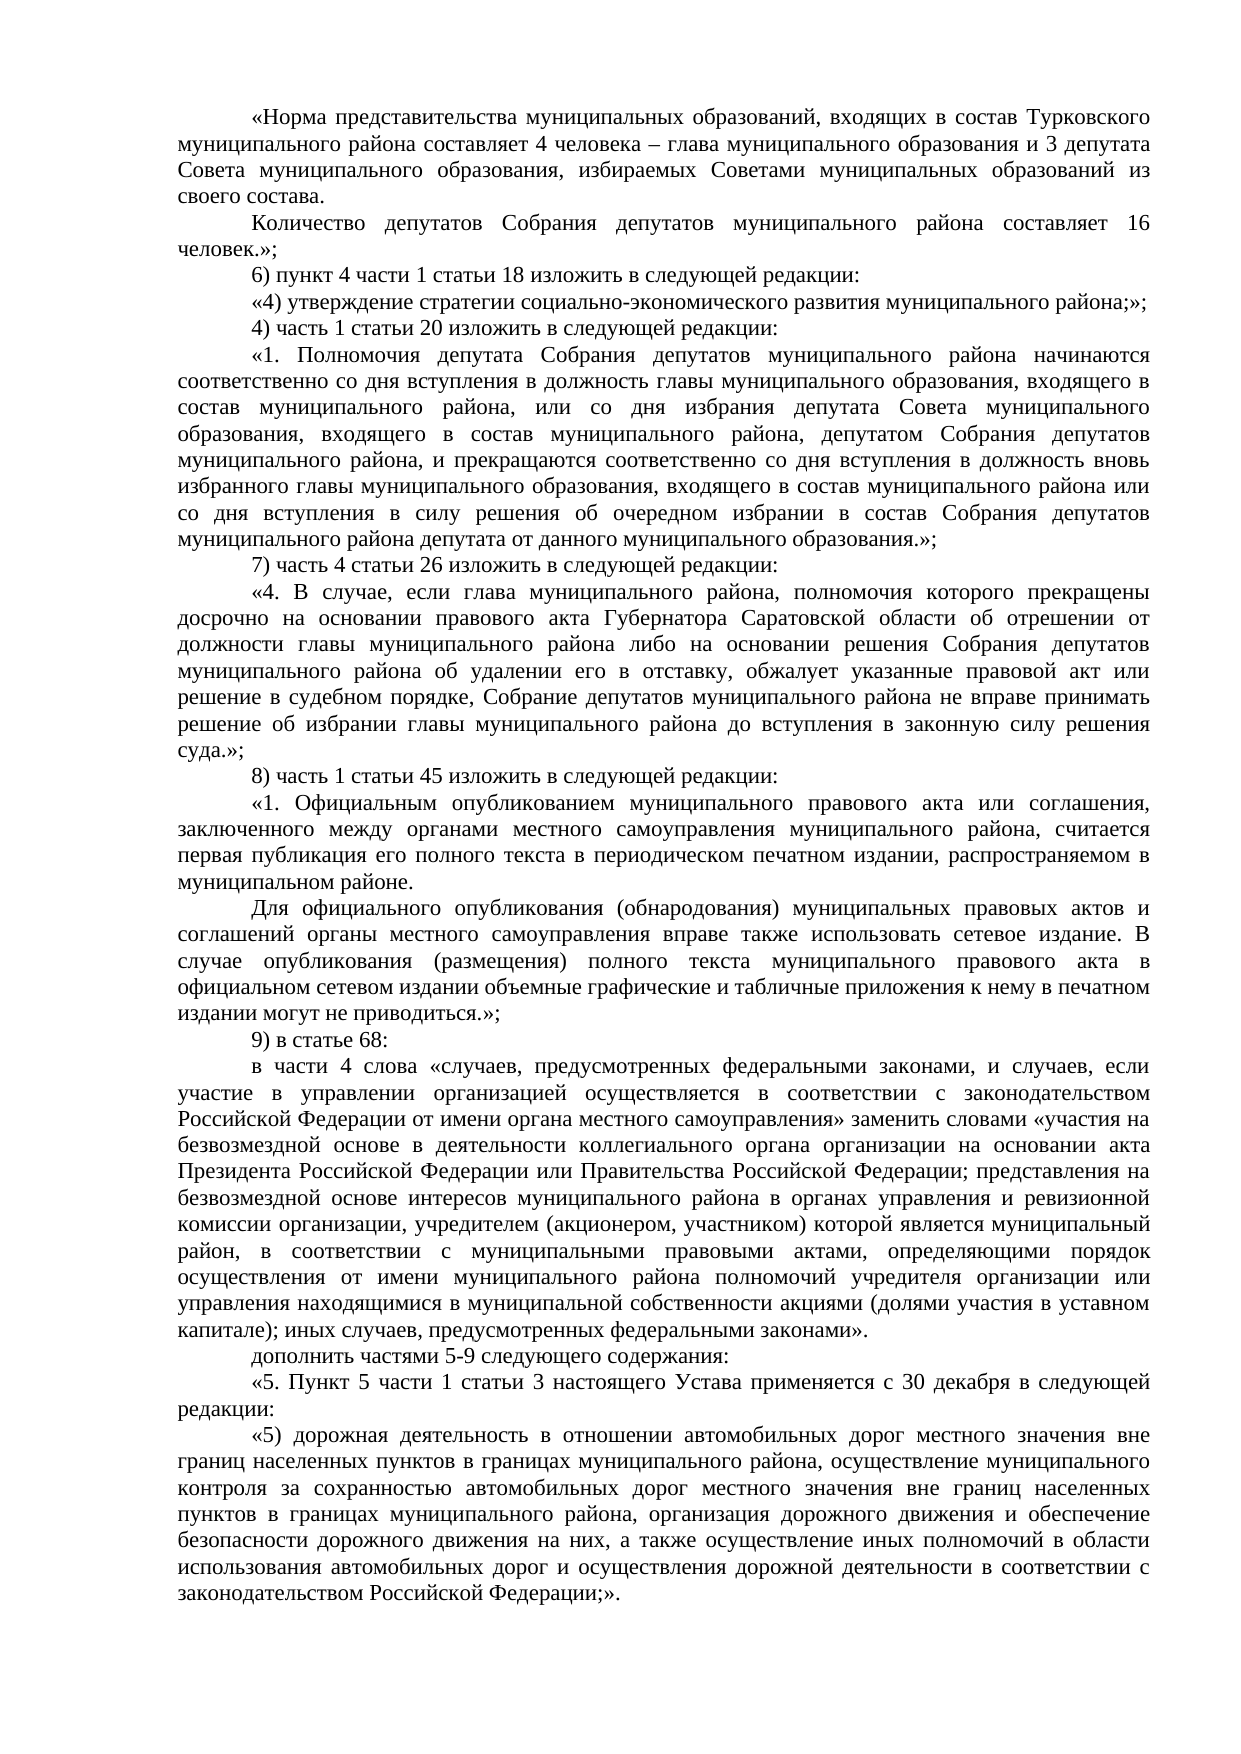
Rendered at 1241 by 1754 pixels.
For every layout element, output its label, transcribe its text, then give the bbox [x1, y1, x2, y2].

text «4) утверждение стратегии социально-экономического развития муниципального района;»; [177, 288, 1152, 314]
text дополнить частями 5-9 следующего содержания: [177, 1342, 1152, 1368]
text 4) часть 1 статьи 20 изложить в следующей редакции: [177, 314, 1152, 341]
text «1. Полномочия депутата Собрания депутатов муниципального района начинаются соответственно со дня вступления в должность главы муниципального образования, входящего в состав муниципального района, или со дня избрания депутата Совета муниципального образования, входящего в состав муниципального района, депутатом Собрания депутатов муниципального района, и прекращаются соответственно со дня вступления в должность вновь избранного главы муниципального образования, входящего в состав муниципального района или со дня вступления в силу решения об очередном избрании в состав Собрания депутатов муниципального района депутата от данного муниципального образования.»; [177, 341, 1152, 551]
text «5. Пункт 5 части 1 статьи 3 настоящего Устава применяется с 30 декабря в следующей редакции: [177, 1368, 1152, 1421]
text 9) в статье 68: [177, 1026, 1152, 1052]
text Для официального опубликования (обнародования) муниципальных правовых актов и соглашений органы местного самоуправления вправе также использовать сетевое издание. В случае опубликования (размещения) полного текста муниципального правового акта в официальном сетевом издании объемные графические и табличные приложения к нему в печатном издании могут не приводиться.»; [177, 894, 1152, 1026]
text 7) часть 4 статьи 26 изложить в следующей редакции: [177, 551, 1152, 578]
text Количество депутатов Собрания депутатов муниципального района составляет 16 человек.»; [177, 209, 1152, 262]
text «1. Официальным опубликованием муниципального правового акта или соглашения, заключенного между органами местного самоуправления муниципального района, считается первая публикация его полного текста в периодическом печатном издании, распространяемом в муниципальном районе. [177, 789, 1152, 894]
text «Норма представительства муниципальных образований, входящих в состав Турковского муниципального района составляет 4 человека – глава муниципального образования и 3 депутата Совета муниципального образования, избираемых Советами муниципальных образований из своего состава. [177, 103, 1152, 209]
text «4. В случае, если глава муниципального района, полномочия которого прекращены досрочно на основании правового акта Губернатора Саратовской области об отрешении от должности главы муниципального района либо на основании решения Собрания депутатов муниципального района об удалении его в отставку, обжалует указанные правовой акт или решение в судебном порядке, Собрание депутатов муниципального района не вправе принимать решение об избрании главы муниципального района до вступления в законную силу решения суда.»; [177, 578, 1152, 762]
text в части 4 слова «случаев, предусмотренных федеральными законами, и случаев, если участие в управлении организацией осуществляется в соответствии с законодательством Российской Федерации от имени органа местного самоуправления» заменить словами «участия на безвозмездной основе в деятельности коллегиального органа организации на основании акта Президента Российской Федерации или Правительства Российской Федерации; представления на безвозмездной основе интересов муниципального района в органах управления и ревизионной комиссии организации, учредителем (акционером, участником) которой является муниципальный район, в соответствии с муниципальными правовыми актами, определяющими порядок осуществления от имени муниципального района полномочий учредителя организации или управления находящимися в муниципальной собственности акциями (долями участия в уставном капитале); иных случаев, предусмотренных федеральными законами». [177, 1052, 1152, 1342]
text «5) дорожная деятельность в отношении автомобильных дорог местного значения вне границ населенных пунктов в границах муниципального района, осуществление муниципального контроля за сохранностью автомобильных дорог местного значения вне границ населенных пунктов в границах муниципального района, организация дорожного движения и обеспечение безопасности дорожного движения на них, а также осуществление иных полномочий в области использования автомобильных дорог и осуществления дорожной деятельности в соответствии с законодательством Российской Федерации;». [177, 1421, 1152, 1606]
text 6) пункт 4 части 1 статьи 18 изложить в следующей редакции: [177, 262, 1152, 288]
text 8) часть 1 статьи 45 изложить в следующей редакции: [177, 762, 1152, 789]
